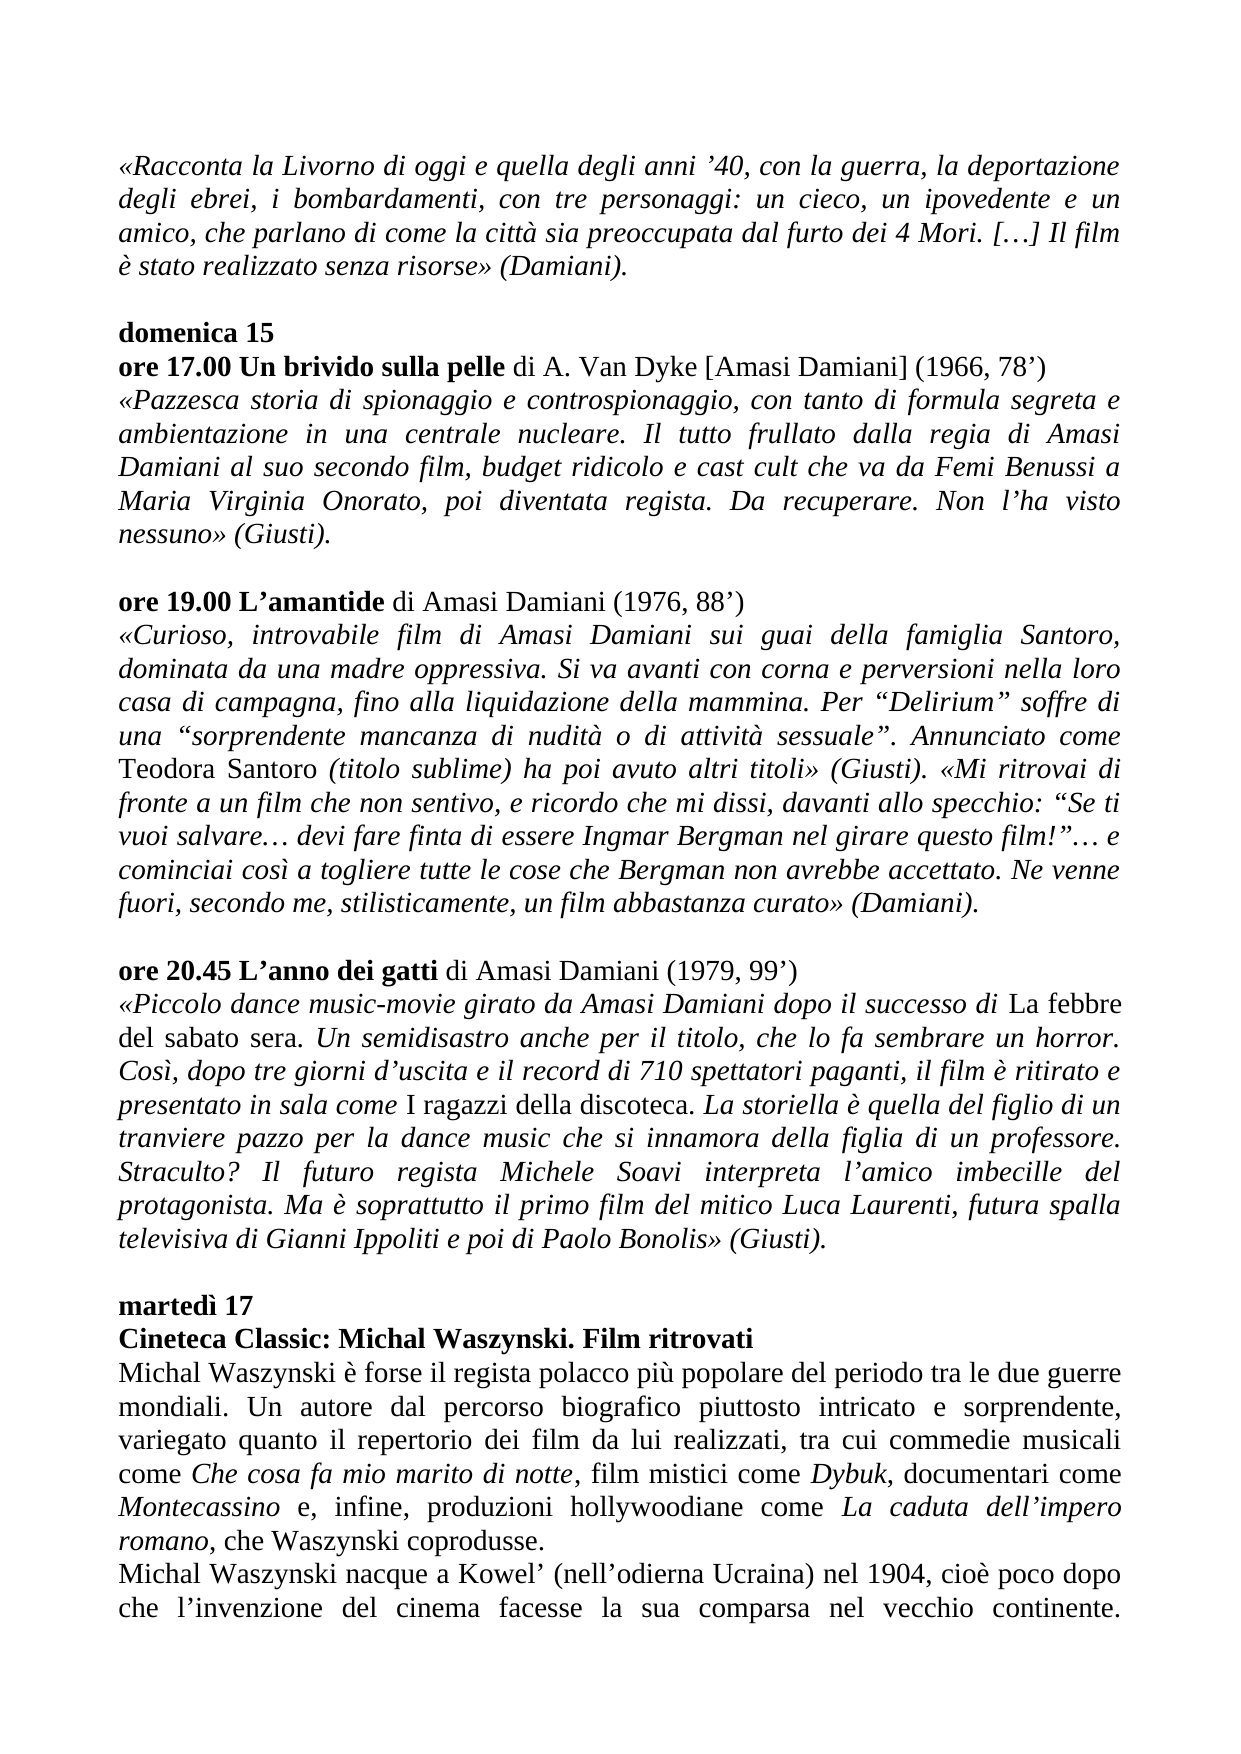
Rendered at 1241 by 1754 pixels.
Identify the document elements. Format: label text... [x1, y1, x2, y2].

text «Pazzesca storia di spionaggio e controspionaggio, con tanto di formula segreta e ambientazione in una centrale nucleare. Il tutto frullato dalla regia di Amasi Damiani al suo secondo film, budget ridicolo e cast cult che va da Femi Benussi a Maria Virginia Onorato, poi diventata regista. Da recuperare. Non l’ha visto nessuno» (Giusti). [118, 382, 1122, 550]
text Cineteca Classic: Michal Waszynski. Film ritrovati [118, 1322, 1122, 1355]
text ore 19.00 L’amantide di Amasi Damiani (1976, 88’) [118, 584, 1122, 617]
text martedì 17 [118, 1288, 1122, 1322]
text «Racconta la Livorno di oggi e quella degli anni ’40, con la guerra, la deportazione degli ebrei, i bombardamenti, con tre personaggi: un cieco, un ipovedente e un amico, che parlano di come la città sia preoccupata dal furto dei 4 Mori. […] Il film è stato realizzato senza risorse» (Damiani). [118, 148, 1122, 282]
text «Piccolo dance music-movie girato da Amasi Damiani dopo il successo di La febbre del sabato sera. Un semidisastro anche per il titolo, che lo fa sembrare un horror. Così, dopo tre giorni d’uscita e il record di 710 spettatori paganti, il film è ritirato e presentato in sala come I ragazzi della discoteca. La storiella è quella del figlio di un tranviere pazzo per la dance music che si innamora della figlia di un professore. Straculto? Il futuro regista Michele Soavi interpreta l’amico imbecille del protagonista. Ma è soprattutto il primo film del mitico Luca Laurenti, futura spalla televisiva di Gianni Ippoliti e poi di Paolo Bonolis» (Giusti). [118, 986, 1122, 1254]
text Michal Waszynski è forse il regista polacco più popolare del periodo tra le due guerre mondiali. Un autore dal percorso biografico piuttosto intricato e sorprendente, variegato quanto il repertorio dei film da lui realizzati, tra cui commedie musicali come Che cosa fa mio marito di notte, film mistici come Dybuk, documentari come Montecassino e, infine, produzioni hollywoodiane come La caduta dell’impero romano, che Waszynski coprodusse. [118, 1355, 1122, 1556]
text «Curioso, introvabile film di Amasi Damiani sui guai della famiglia Santoro, dominata da una madre oppressiva. Si va avanti con corna e perversioni nella loro casa di campagna, fino alla liquidazione della mammina. Per “Delirium” soffre di una “sorprendente mancanza di nudità o di attività sessuale”. Annunciato come Teodora Santoro (titolo sublime) ha poi avuto altri titoli» (Giusti). «Mi ritrovai di fronte a un film che non sentivo, e ricordo che mi dissi, davanti allo specchio: “Se ti vuoi salvare… devi fare finta di essere Ingmar Bergman nel girare questo film!”… e cominciai così a togliere tutte le cose che Bergman non avrebbe accettato. Ne venne fuori, secondo me, stilisticamente, un film abbastanza curato» (Damiani). [118, 617, 1122, 919]
text ore 17.00 Un brivido sulla pelle di A. Van Dyke [Amasi Damiani] (1966, 78’) [118, 349, 1122, 382]
text domenica 15 [118, 315, 1122, 349]
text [118, 1556, 1122, 1623]
text ore 20.45 L’anno dei gatti di Amasi Damiani (1979, 99’) [118, 953, 1122, 986]
